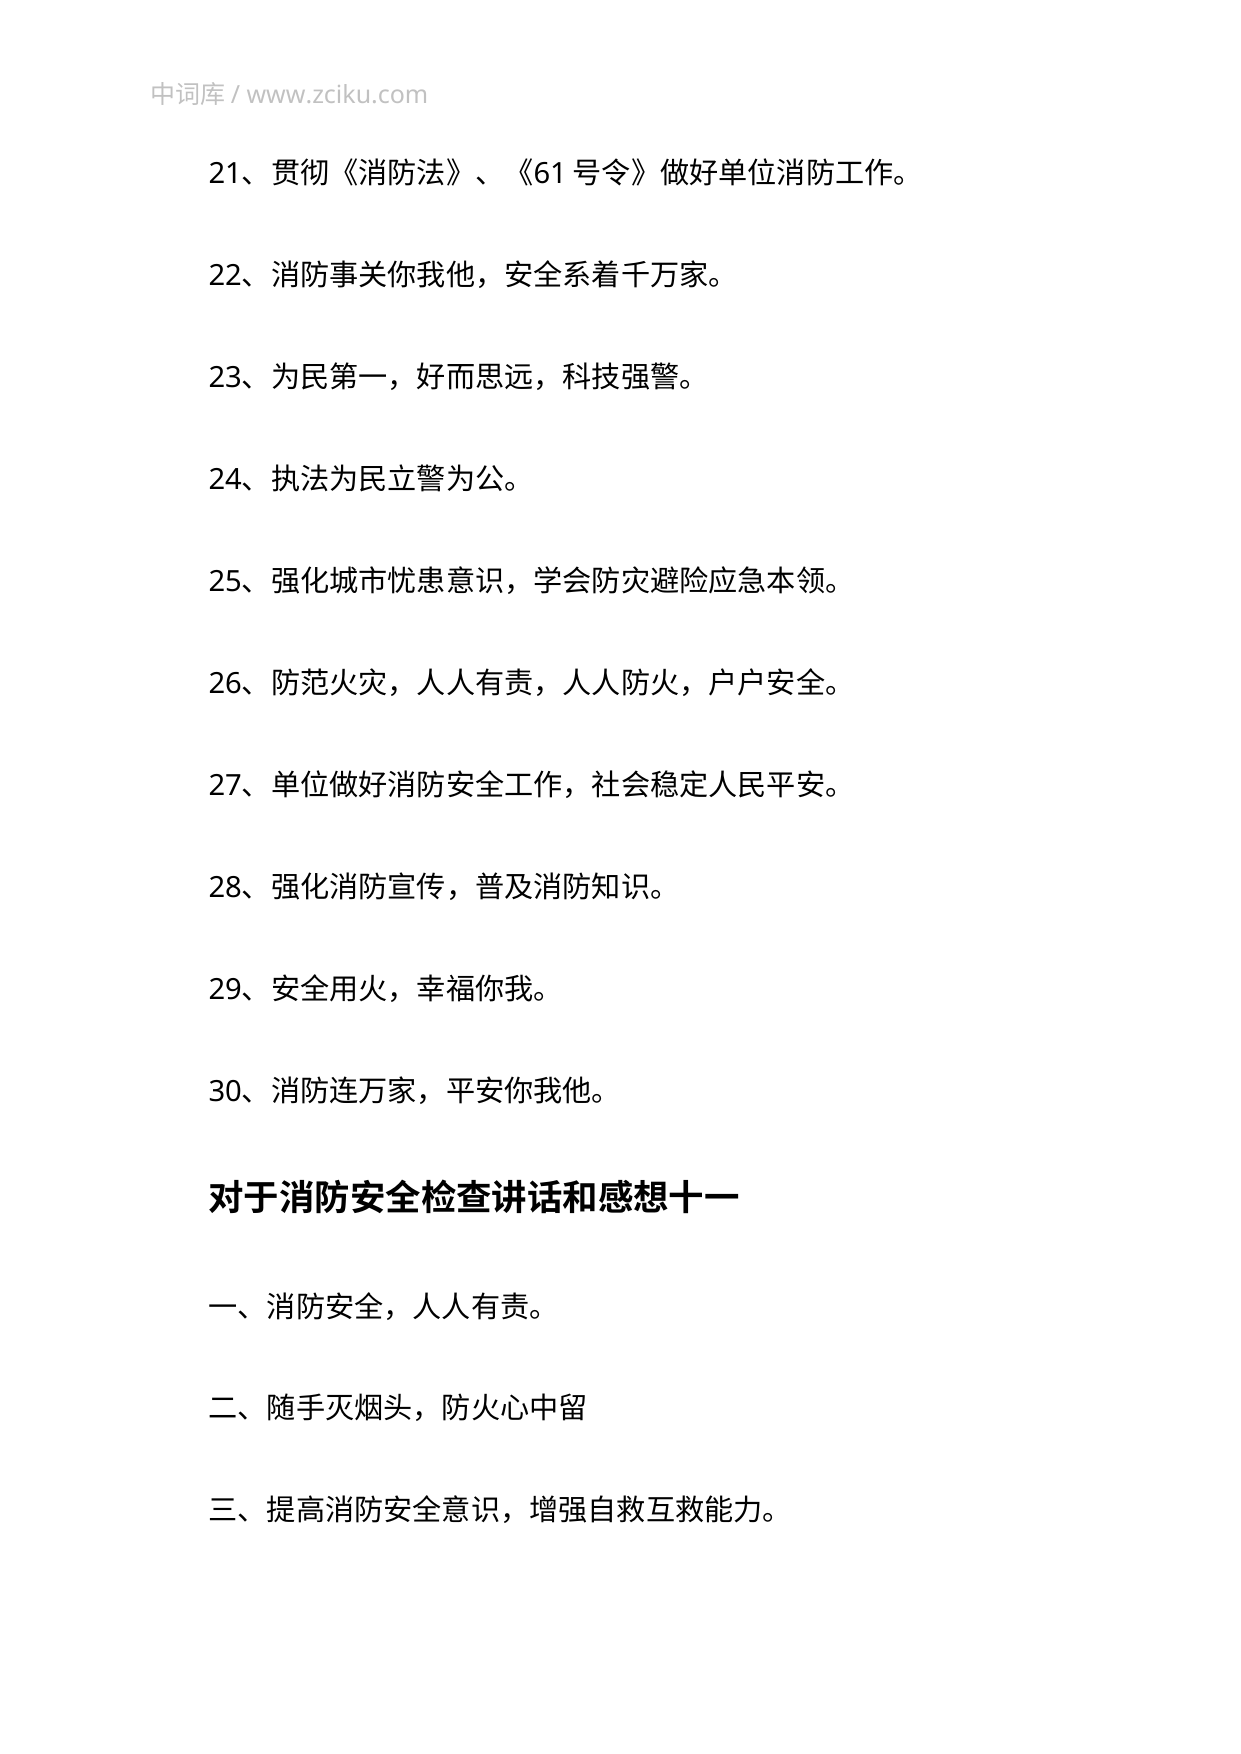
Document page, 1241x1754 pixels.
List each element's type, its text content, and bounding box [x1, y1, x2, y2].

text 25、强化城市忧患意识，学会防灾避险应急本领。 [150, 558, 1090, 600]
text 一、消防安全，人人有责。 [150, 1283, 1090, 1326]
text 27、单位做好消防安全工作，社会稳定人民平安。 [150, 762, 1090, 804]
text 21、贯彻《消防法》、《61号令》做好单位消防工作。 [150, 150, 1090, 192]
text 23、为民第一，好而思远，科技强警。 [150, 354, 1090, 396]
text 24、执法为民立警为公。 [150, 456, 1090, 498]
text 30、消防连万家，平安你我他。 [150, 1068, 1090, 1110]
text 28、强化消防宣传，普及消防知识。 [150, 864, 1090, 906]
text 对于消防安全检查讲话和感想十一 [150, 1170, 1090, 1221]
text 22、消防事关你我他，安全系着千万家。 [150, 252, 1090, 294]
text 29、安全用火，幸福你我。 [150, 966, 1090, 1008]
text 二、随手灭烟头，防火心中留 [150, 1385, 1090, 1427]
text 26、防范火灾，人人有责，人人防火，户户安全。 [150, 660, 1090, 702]
text 三、提高消防安全意识，增强自救互救能力。 [150, 1487, 1090, 1529]
